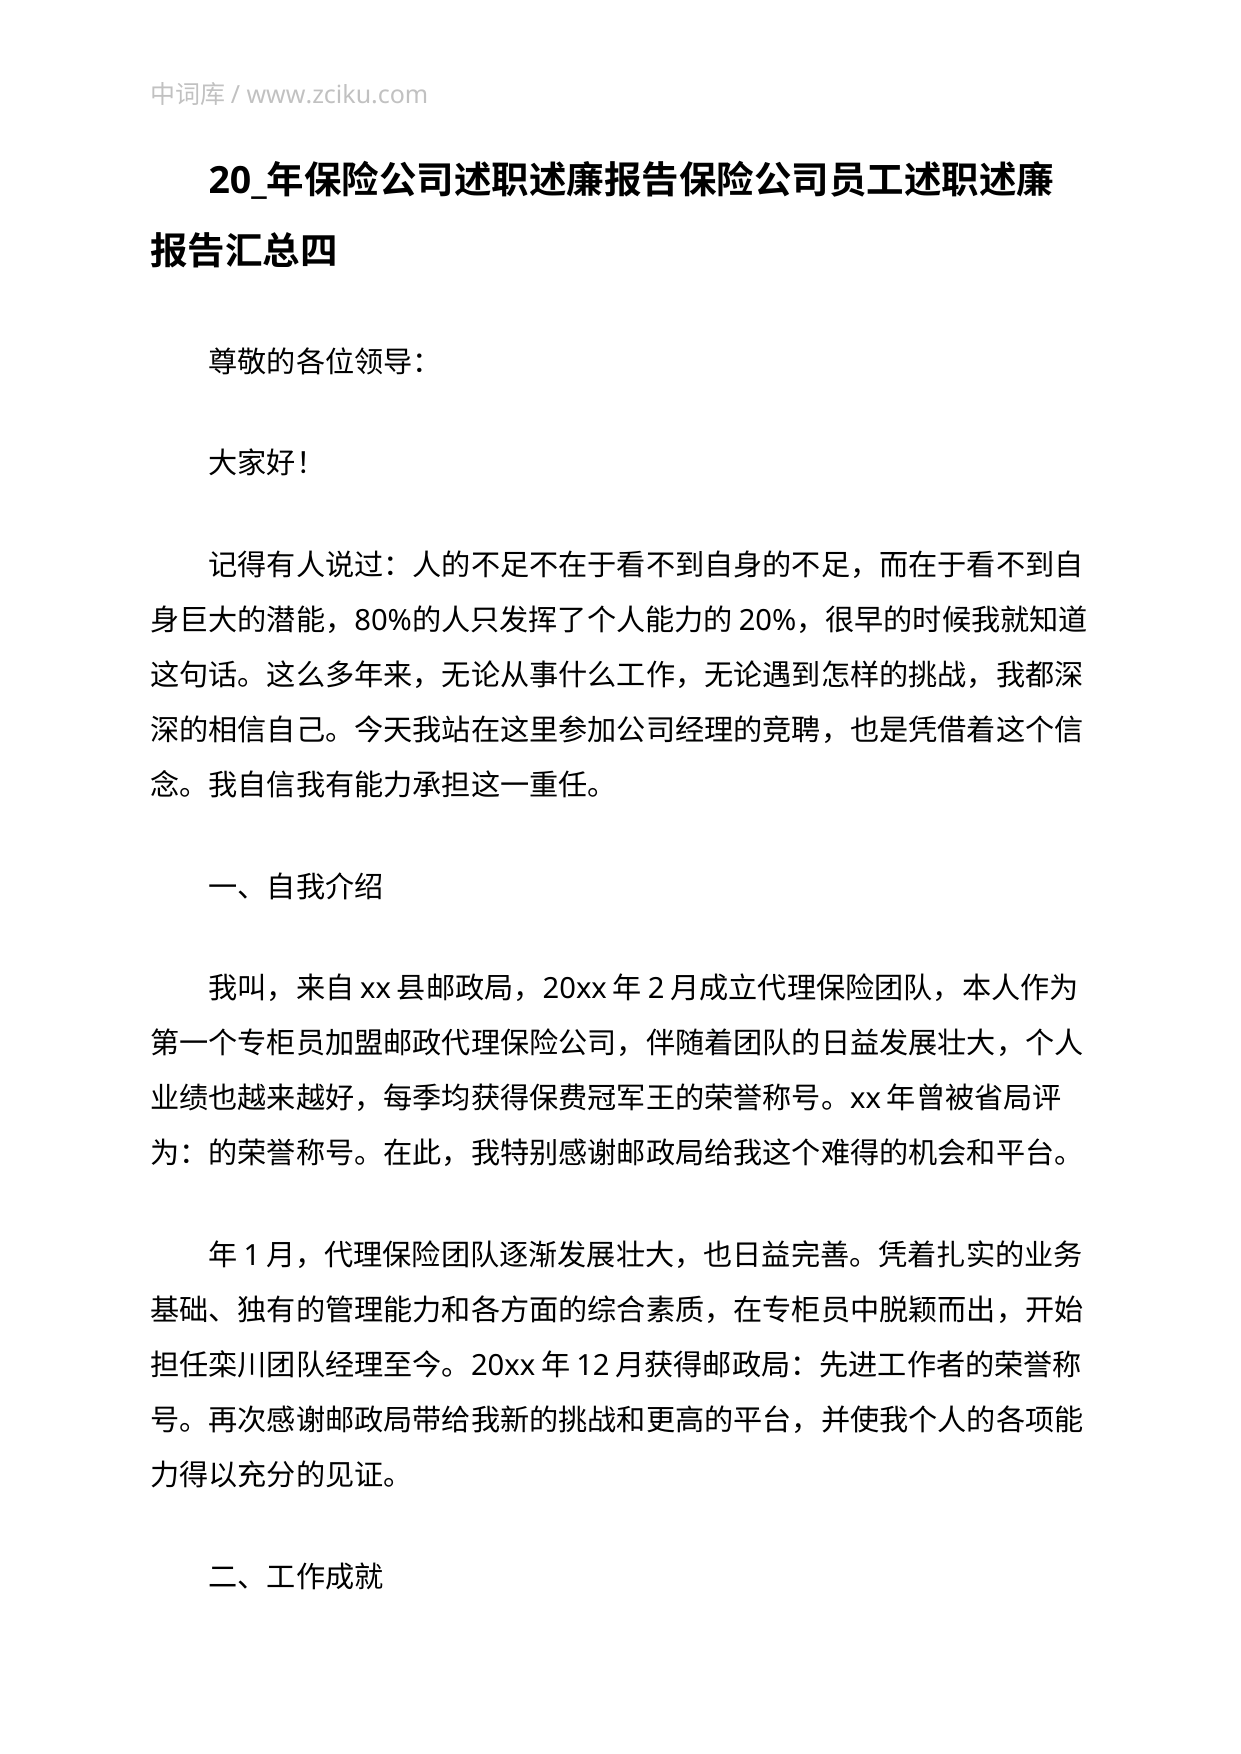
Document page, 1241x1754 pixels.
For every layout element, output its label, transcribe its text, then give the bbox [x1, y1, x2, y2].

text 年1月，代理保险团队逐渐发展壮大，也日益完善。凭着扎实的业务基础、独有的管理能力和各方面的综合素质，在专柜员中脱颖而出，开始担任栾川团队经理至今。20xx年12月获得邮政局：先进工作者的荣誉称号。再次感谢邮政局带给我新的挑战和更高的平台，并使我个人的各项能力得以充分的见证。 [150, 1232, 1090, 1494]
text 我叫，来自xx县邮政局，20xx年2月成立代理保险团队，本人作为第一个专柜员加盟邮政代理保险公司，伴随着团队的日益发展壮大，个人业绩也越来越好，每季均获得保费冠军王的荣誉称号。xx年曾被省局评为：的荣誉称号。在此，我特别感谢邮政局给我这个难得的机会和平台。 [150, 965, 1090, 1172]
text 20_年保险公司述职述廉报告保险公司员工述职述廉报告汇总四 [150, 150, 1090, 275]
text 大家好！ [150, 440, 1090, 482]
text 二、工作成就 [150, 1553, 1090, 1595]
text 尊敬的各位领导： [150, 338, 1090, 380]
text 一、自我介绍 [150, 863, 1090, 905]
text 记得有人说过：人的不足不在于看不到自身的不足，而在于看不到自身巨大的潜能，80%的人只发挥了个人能力的20%，很早的时候我就知道这句话。这么多年来，无论从事什么工作，无论遇到怎样的挑战，我都深深的相信自己。今天我站在这里参加公司经理的竞聘，也是凭借着这个信念。我自信我有能力承担这一重任。 [150, 542, 1090, 804]
